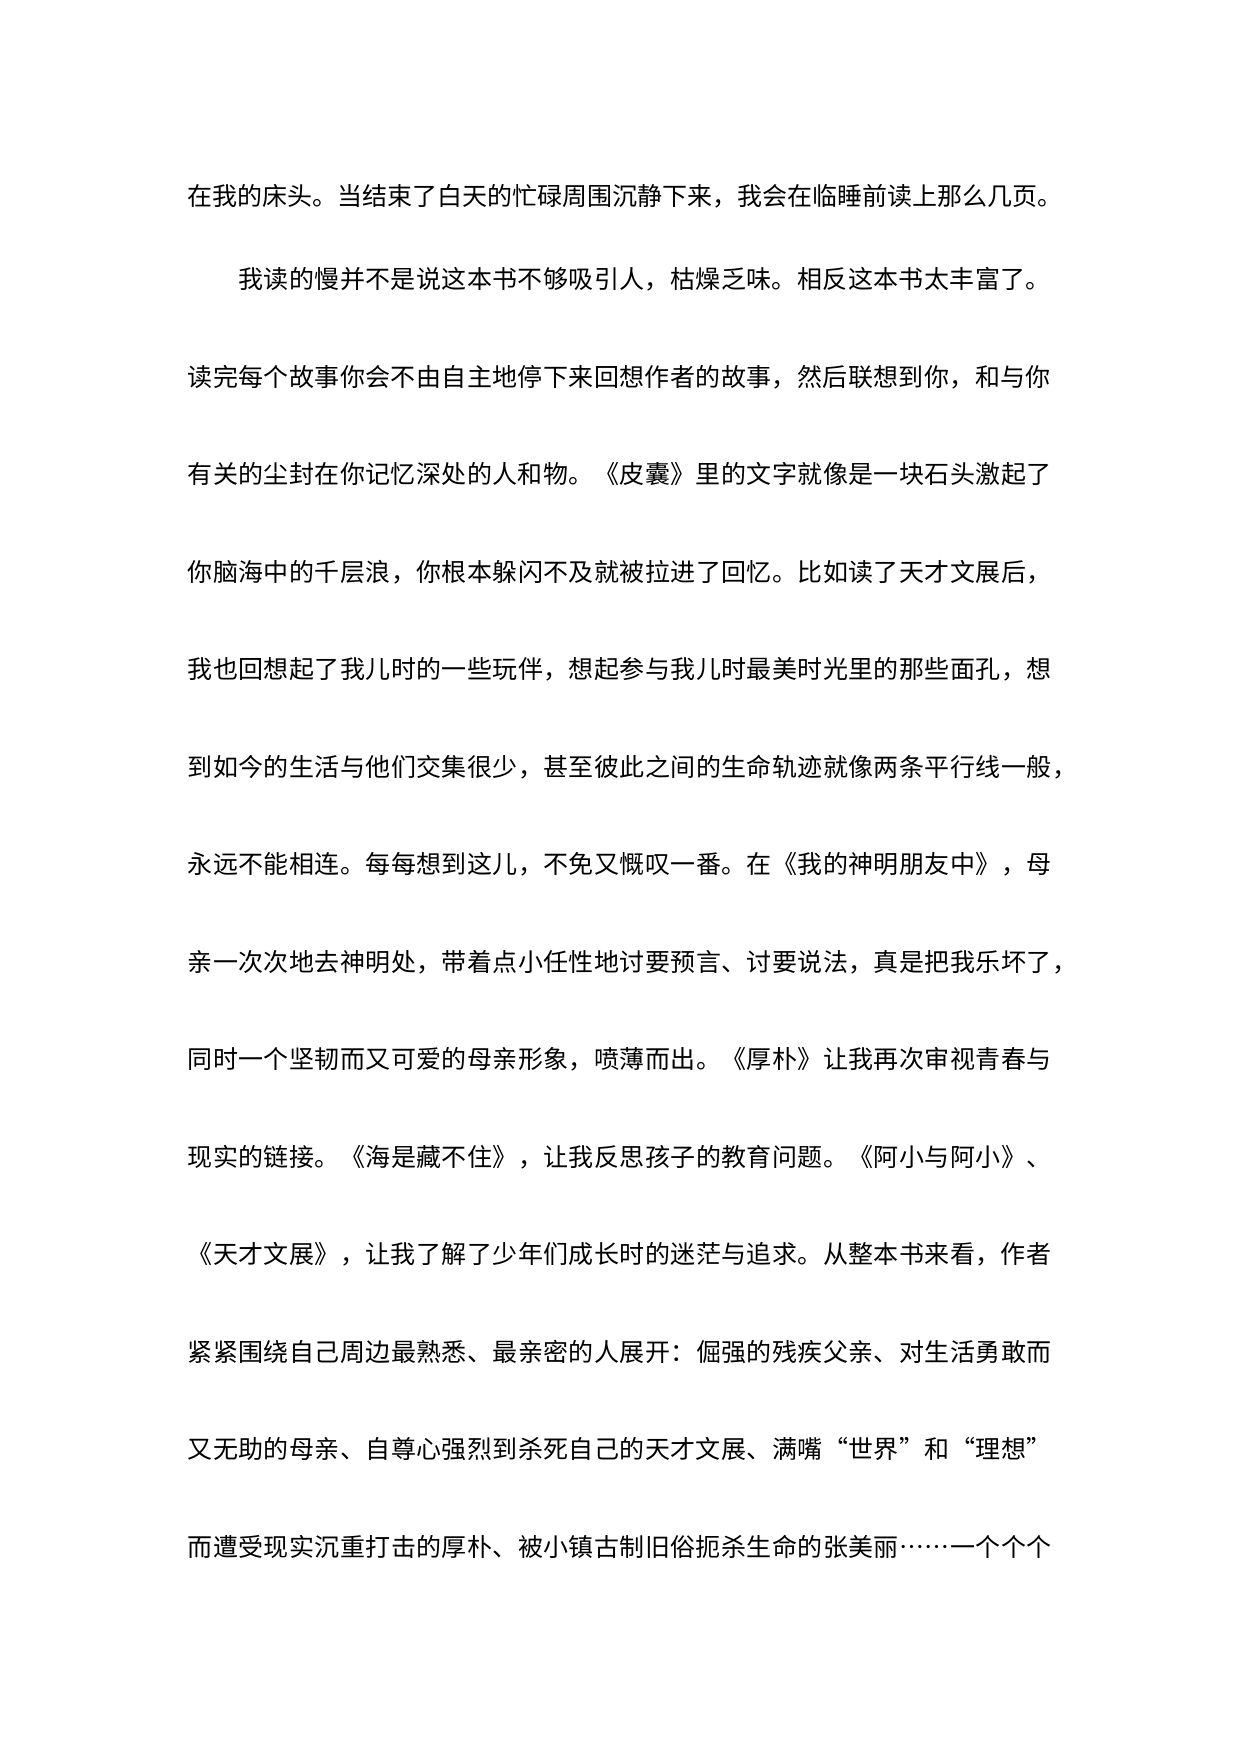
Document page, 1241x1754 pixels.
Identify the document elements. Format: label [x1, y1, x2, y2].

text [187, 245, 1053, 1578]
text [187, 162, 1053, 227]
